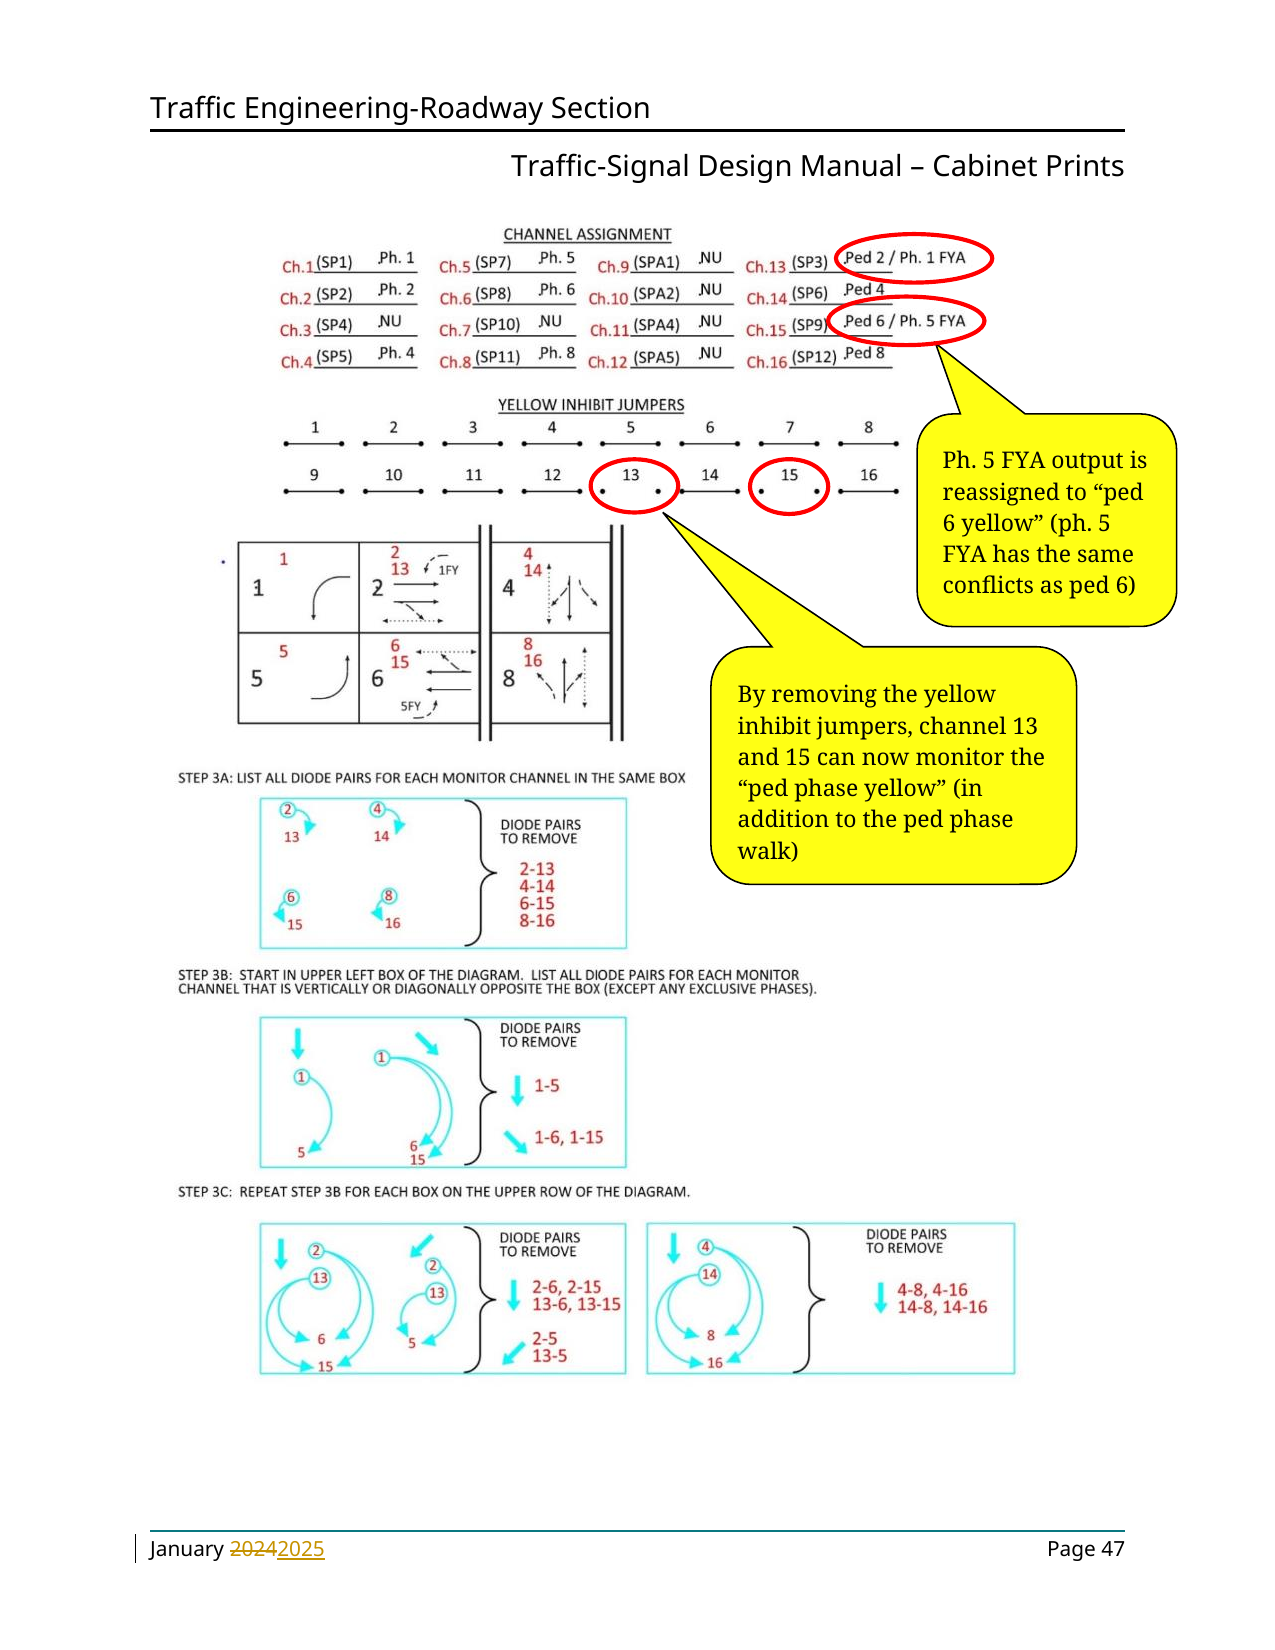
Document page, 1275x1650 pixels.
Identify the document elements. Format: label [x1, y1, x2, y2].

picture [831, 299, 982, 343]
picture [150, 197, 1045, 1394]
